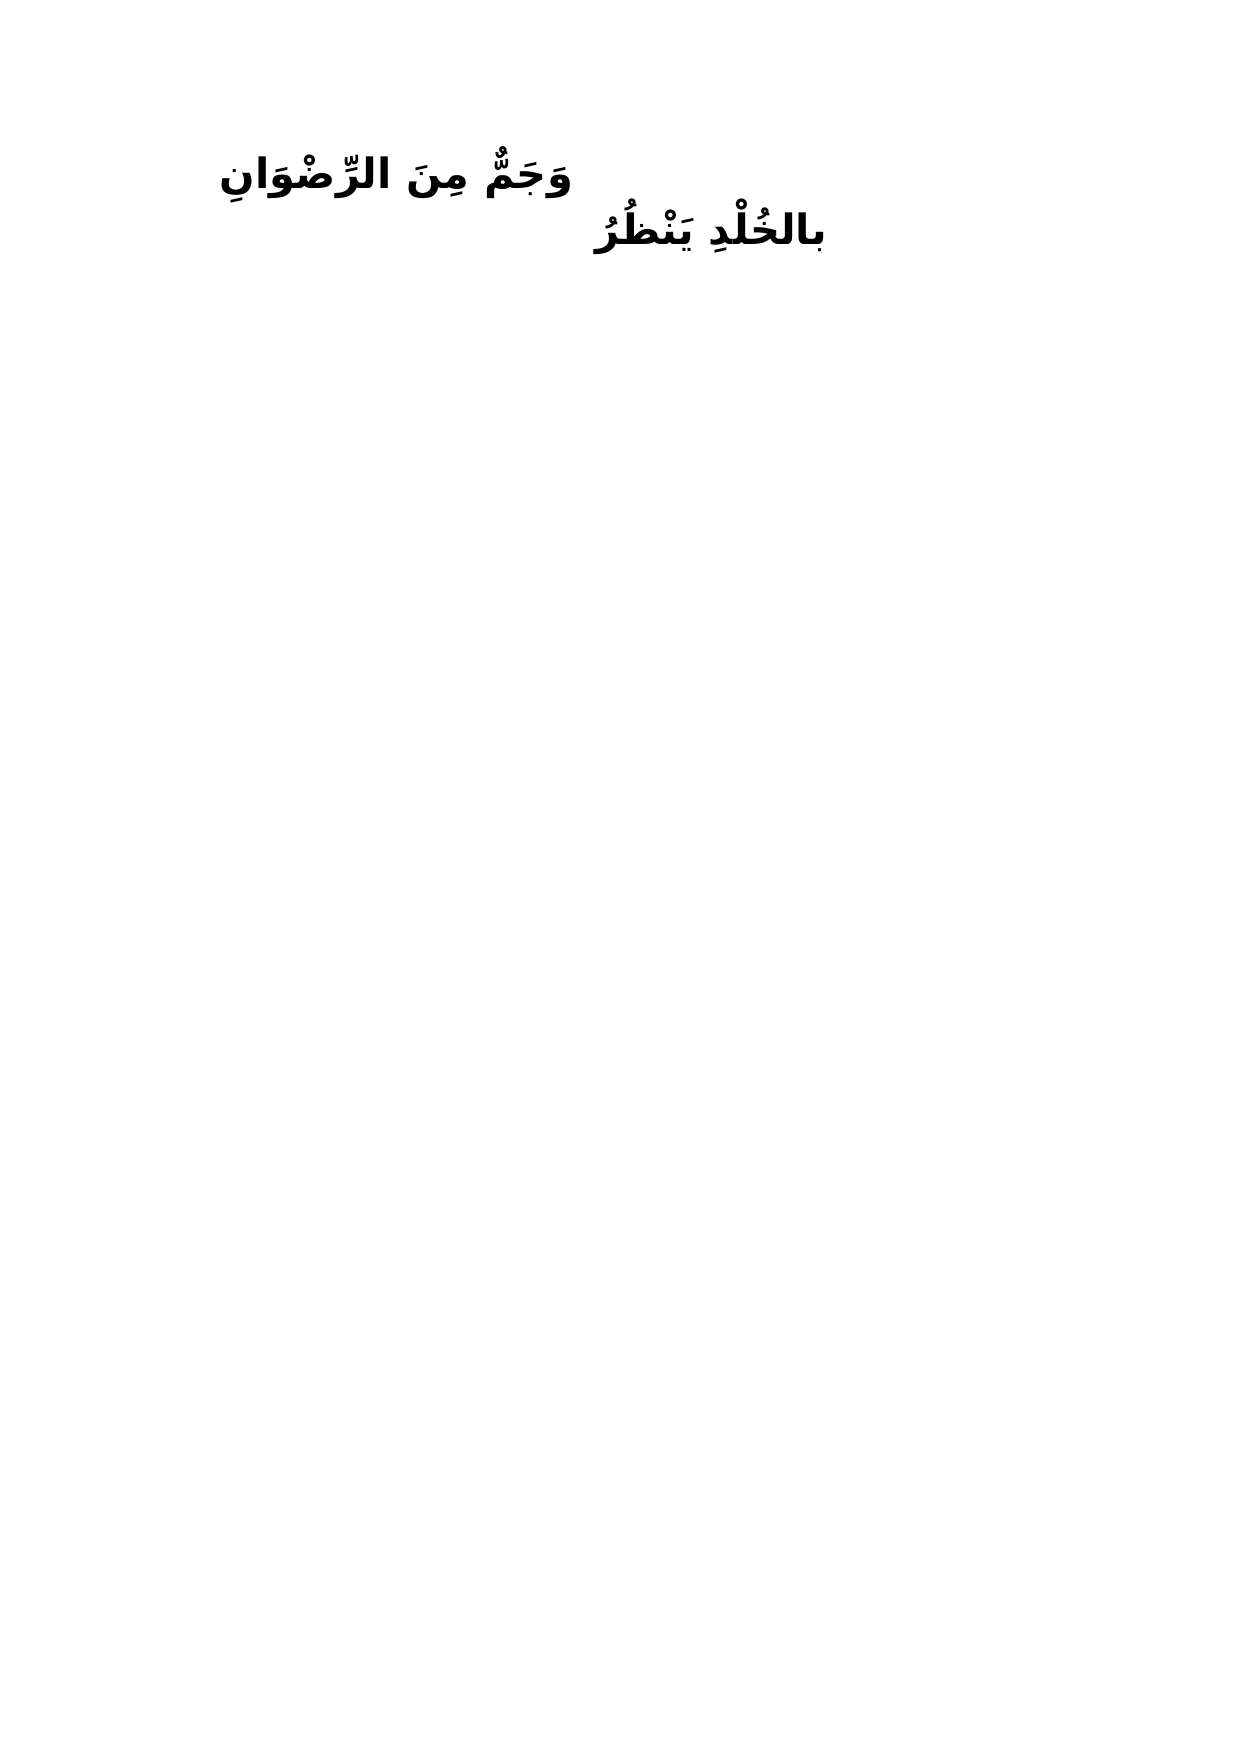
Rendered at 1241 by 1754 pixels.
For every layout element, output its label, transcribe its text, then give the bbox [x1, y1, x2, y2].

text وَجَمٌّ مِنَ الرِّضْوَانِ بالخُلْدِ يَنْظُرُ [162, 150, 827, 254]
